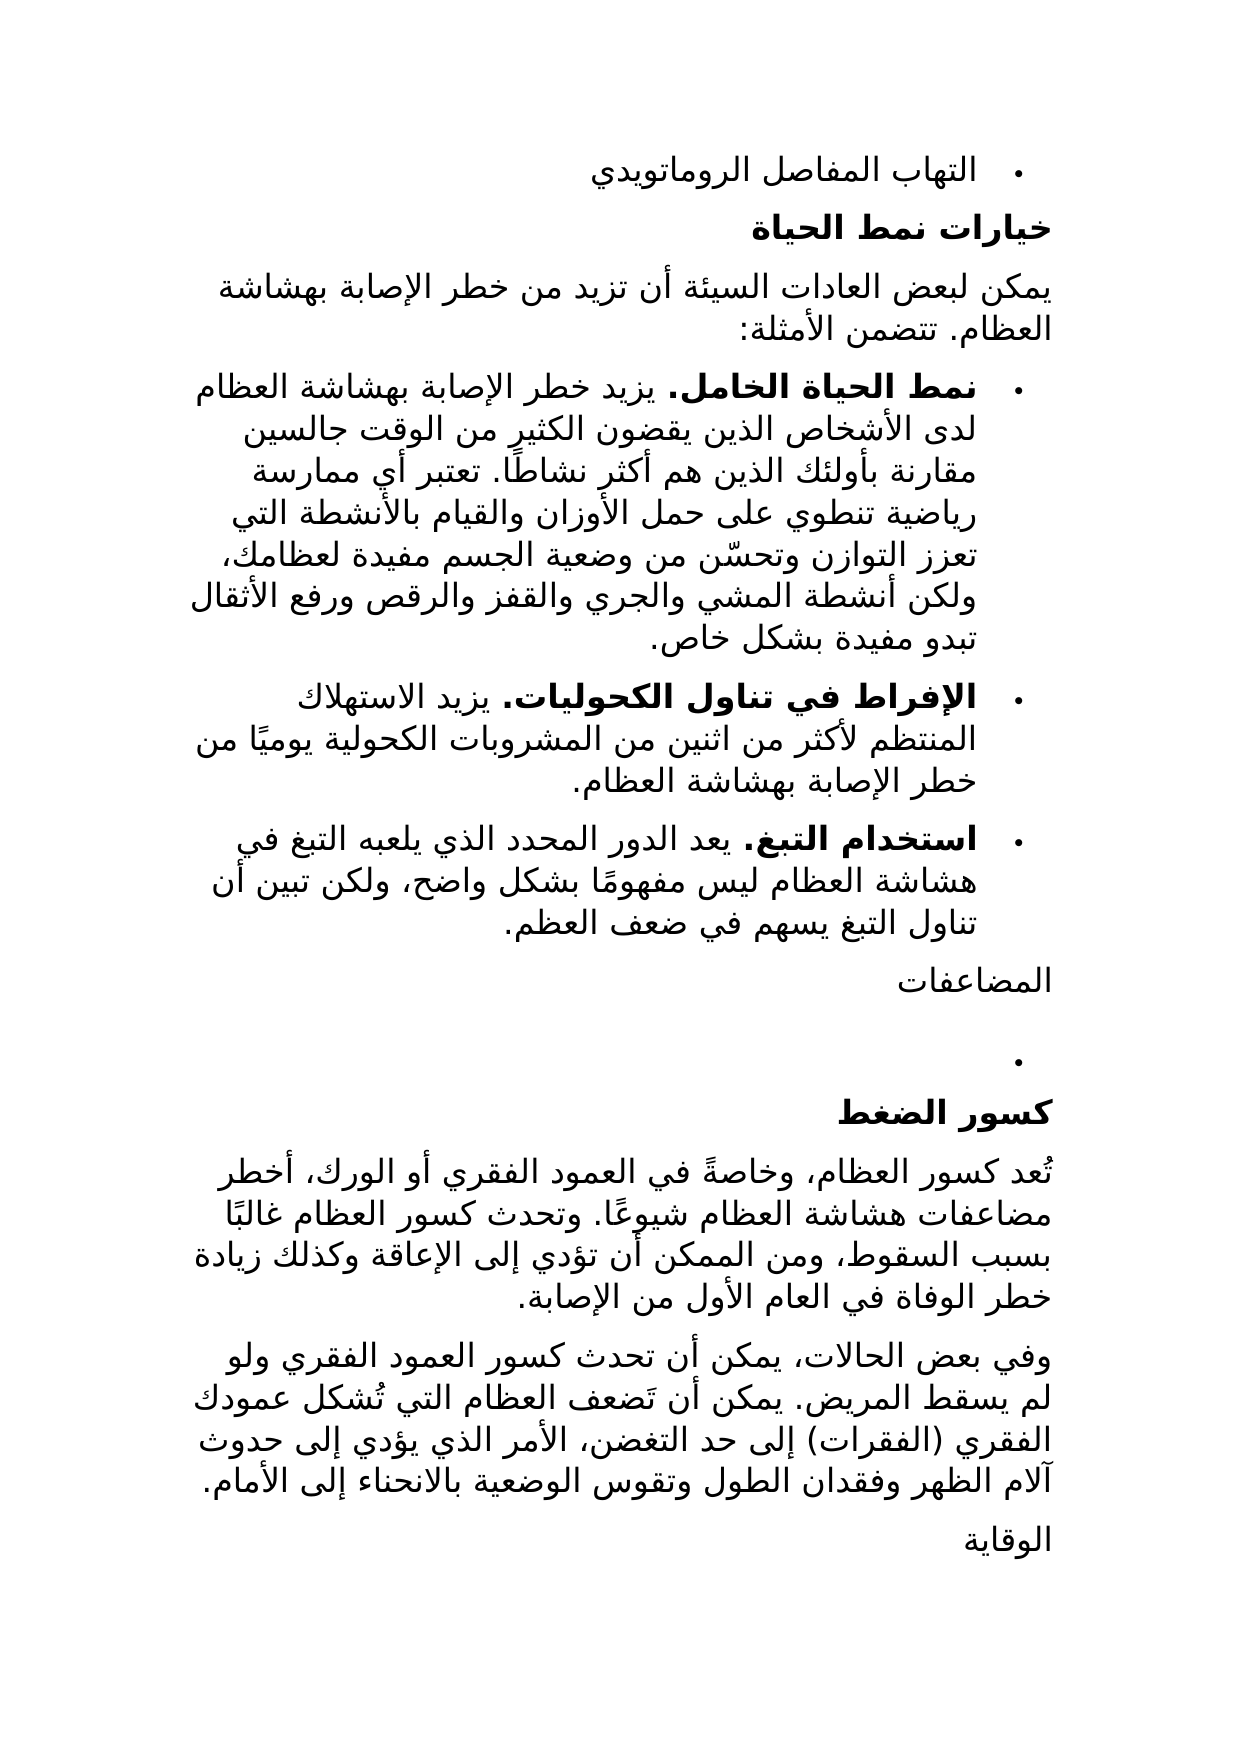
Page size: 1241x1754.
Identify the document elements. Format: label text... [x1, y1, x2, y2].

list التهاب المفاصل الروماتويدي [187, 150, 1015, 189]
text خيارات نمط الحياة [187, 208, 1053, 247]
list نمط الحياة الخامل. يزيد خطر الإصابة بهشاشة العظام لدى الأشخاص الذين يقضون الكثير من الوقت جالسين مقارنة بأولئك الذين هم أكثر نشاطًا. تعتبر أي ممارسة رياضية تنطوي على حمل الأوزان والقيام بالأنشطة التي تعزز التوازن وتحسّن من وضعية الجسم مفيدة لعظامك، ولكن أنشطة المشي والجري والقفز والرقص ورفع الأثقال تبدو مفيدة بشكل خاص. [187, 367, 1015, 658]
list الإفراط في تناول الكحوليات. يزيد الاستهلاك المنتظم لأكثر من اثنين من المشروبات الكحولية يوميًا من خطر الإصابة بهشاشة العظام. [187, 677, 1015, 800]
list استخدام التبغ. يعد الدور المحدد الذي يلعبه التبغ في هشاشة العظام ليس مفهومًا بشكل واضح، ولكن تبين أن تناول التبغ يسهم في ضعف العظم. [187, 819, 1015, 942]
text يمكن لبعض العادات السيئة أن تزيد من خطر الإصابة بهشاشة العظام. تتضمن الأمثلة: [187, 267, 1053, 348]
text كسور الضغط [187, 1093, 1053, 1132]
text المضاعفات [187, 962, 1053, 1001]
text الوقاية [187, 1520, 1053, 1559]
text تُعد كسور العظام، وخاصةً في العمود الفقري أو الورك، أخطر مضاعفات هشاشة العظام شيوعًا. وتحدث كسور العظام غالبًا بسبب السقوط، ومن الممكن أن تؤدي إلى الإعاقة وكذلك زيادة خطر الوفاة في العام الأول من الإصابة. [187, 1152, 1053, 1317]
text وفي بعض الحالات، يمكن أن تحدث كسور العمود الفقري ولو لم يسقط المريض. يمكن أن تَضعف العظام التي تُشكل عمودك الفقري (الفقرات) إلى حد التغضن، الأمر الذي يؤدي إلى حدوث آلام الظهر وفقدان الطول وتقوس الوضعية بالانحناء إلى الأمام. [187, 1336, 1053, 1501]
